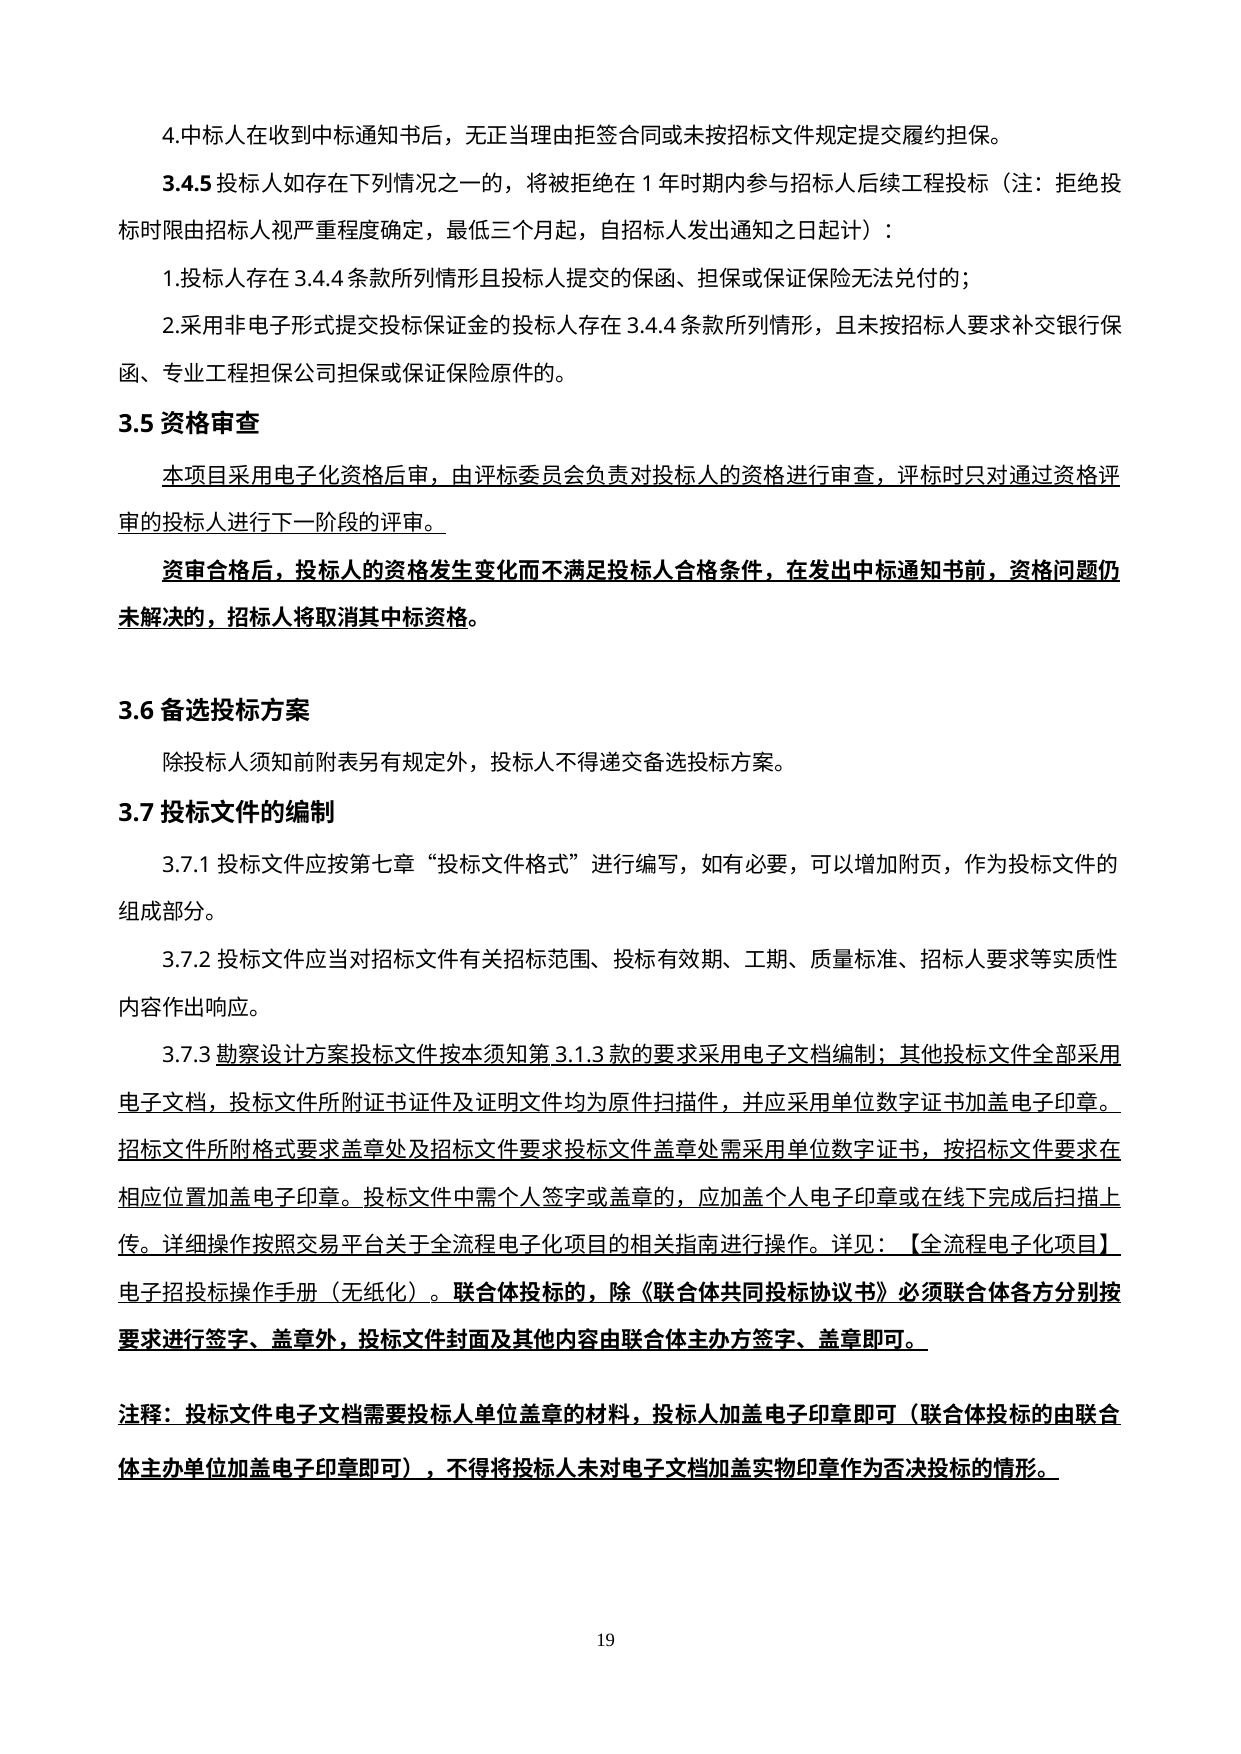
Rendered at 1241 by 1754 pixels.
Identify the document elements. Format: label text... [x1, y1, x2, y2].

subtitle 3.5 资格审查 [118, 403, 1122, 440]
text 本项目采用电子化资格后审，由评标委员会负责对投标人的资格进行审查，评标时只对通过资格评审的投标人进行下一阶段的评审。 [118, 458, 1122, 537]
text 3.7.1 投标文件应按第七章“投标文件格式”进行编写，如有必要，可以增加附页，作为投标文件的组成部分。 [118, 847, 1122, 926]
text 3.7.2 投标文件应当对招标文件有关招标范围、投标有效期、工期、质量标准、招标人要求等实质性内容作出响应。 [118, 942, 1122, 1021]
text 4.中标人在收到中标通知书后，无正当理由拒签合同或未按招标文件规定提交履约担保。 [118, 118, 1122, 150]
text 3.7.3勘察设计方案投标文件按本须知第3.1.3款的要求采用电子文档编制；其他投标文件全部采用电子文档，投标文件所附证书证件及证明文件均为原件扫描件，并应采用单位数字证书加盖电子印章。招标文件所附格式要求盖章处及招标文件要求投标文件盖章处需采用单位数字证书，按招标文件要求在相应位置加盖电子印章。投标文件中需个人签字或盖章的，应加盖个人电子印章或在线下完成后扫描上传。详细操作按照交易平台关于全流程电子化项目的相关指南进行操作。详见：【全流程电子化项目】电子招投标操作手册（无纸化）。联合体投标的，除《联合体共同投标协议书》必须联合体各方分别按要求进行签字、盖章外，投标文件封面及其他内容由联合体主办方签字、盖章即可。 [118, 1037, 1122, 1354]
text 除投标人须知前附表另有规定外，投标人不得递交备选投标方案。 [118, 745, 1122, 777]
text 资审合格后，投标人的资格发生变化而不满足投标人合格条件，在发出中标通知书前，资格问题仍未解决的，招标人将取消其中标资格。 [118, 553, 1122, 632]
text 1.投标人存在3.4.4条款所列情形且投标人提交的保函、担保或保证保险无法兑付的； [118, 261, 1122, 293]
subtitle 3.7 投标文件的编制 [118, 792, 1122, 829]
text 3.4.5投标人如存在下列情况之一的，将被拒绝在1年时期内参与招标人后续工程投标（注：拒绝投标时限由招标人视严重程度确定，最低三个月起，自招标人发出通知之日起计）： [118, 166, 1122, 245]
subtitle 注释：投标文件电子文档需要投标人单位盖章的材料，投标人加盖电子印章即可（联合体投标的由联合体主办单位加盖电子印章即可），不得将投标人未对电子文档加盖实物印章作为否决投标的情形。 [118, 1397, 1122, 1483]
text 2.采用非电子形式提交投标保证金的投标人存在3.4.4条款所列情形，且未按招标人要求补交银行保函、专业工程担保公司担保或保证保险原件的。 [118, 308, 1122, 388]
subtitle 3.6 备选投标方案 [118, 691, 1122, 727]
